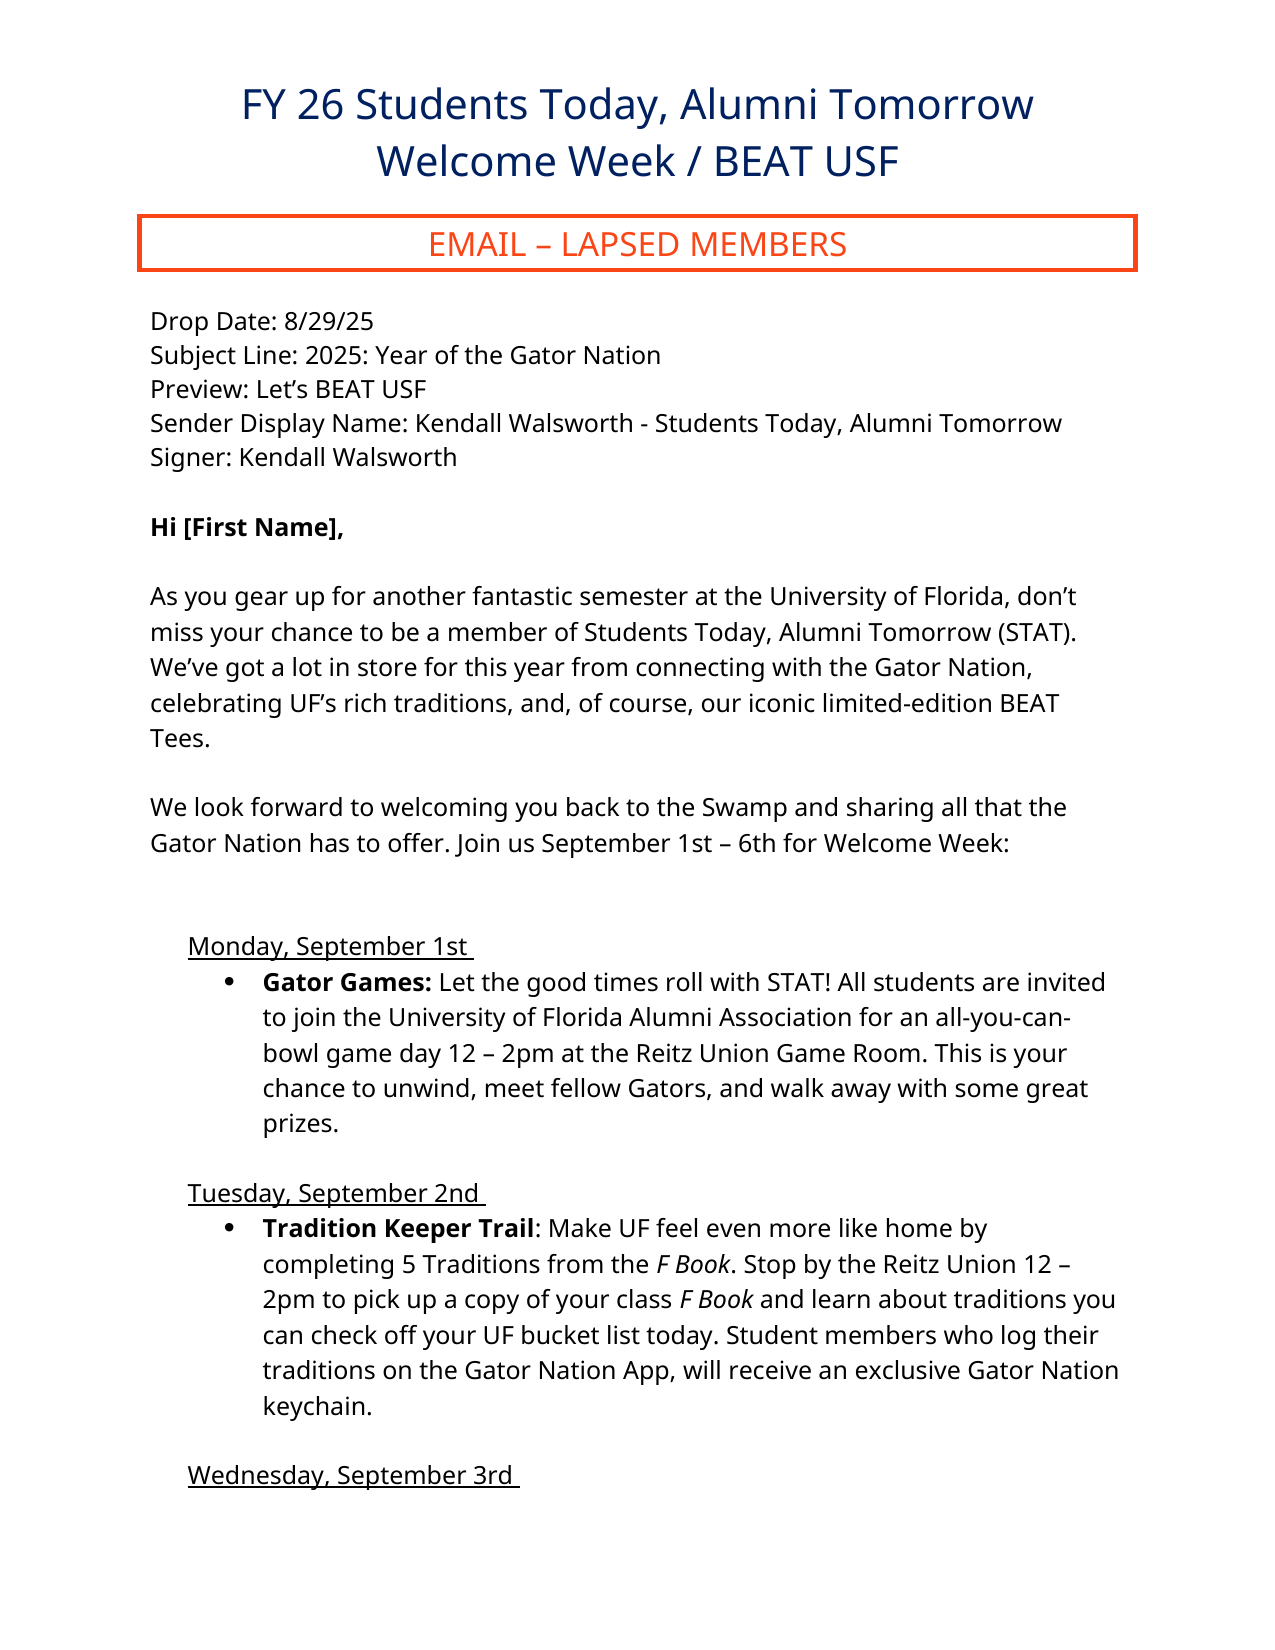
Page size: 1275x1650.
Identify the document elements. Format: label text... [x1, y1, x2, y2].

text Sender Display Name: Kendall Walsworth - Students Today, Alumni Tomorrow [150, 406, 1125, 440]
text Preview: Let’s BEAT USF [150, 372, 1125, 406]
text Wednesday, September 3rd [187, 1456, 1125, 1492]
text Tuesday, September 2nd [187, 1174, 1125, 1210]
text Subject Line: 2025: Year of the Gator Nation [150, 338, 1125, 372]
subtitle Email – Lapsed Members [142, 218, 1133, 268]
text Drop Date: 8/29/25 [150, 304, 1125, 338]
text We look forward to welcoming you back to the Swamp and sharing all that the Gator Nation has to offer. Join us September 1st – 6th for Welcome Week: [150, 789, 1125, 859]
text Signer: Kendall Walsworth [150, 440, 1125, 474]
text Monday, September 1st [187, 928, 1125, 963]
list Gator Games: Let the good times roll with STAT! All students are invited to join the University of Florida Alumni Association for an all-you-can-bowl game day 12 – 2pm at the Reitz Union Game Room. This is your chance to unwind, meet fellow Gators, and walk away with some great prizes. [225, 963, 1125, 1140]
text As you gear up for another fantastic semester at the University of Florida, don’t miss your chance to be a member of Students Today, Alumni Tomorrow (STAT). We’ve got a lot in store for this year from connecting with the Gator Nation, celebrating UF’s rich traditions, and, of course, our iconic limited-edition BEAT Tees. [150, 578, 1125, 755]
list Tradition Keeper Trail: Make UF feel even more like home by completing 5 Traditions from the F Book. Stop by the Reitz Union 12 – 2pm to pick up a copy of your class F Book and learn about traditions you can check off your UF bucket list today. Student members who log their traditions on the Gator Nation App, will receive an exclusive Gator Nation keychain. [225, 1210, 1125, 1422]
text Hi [First Name], [150, 508, 1125, 543]
